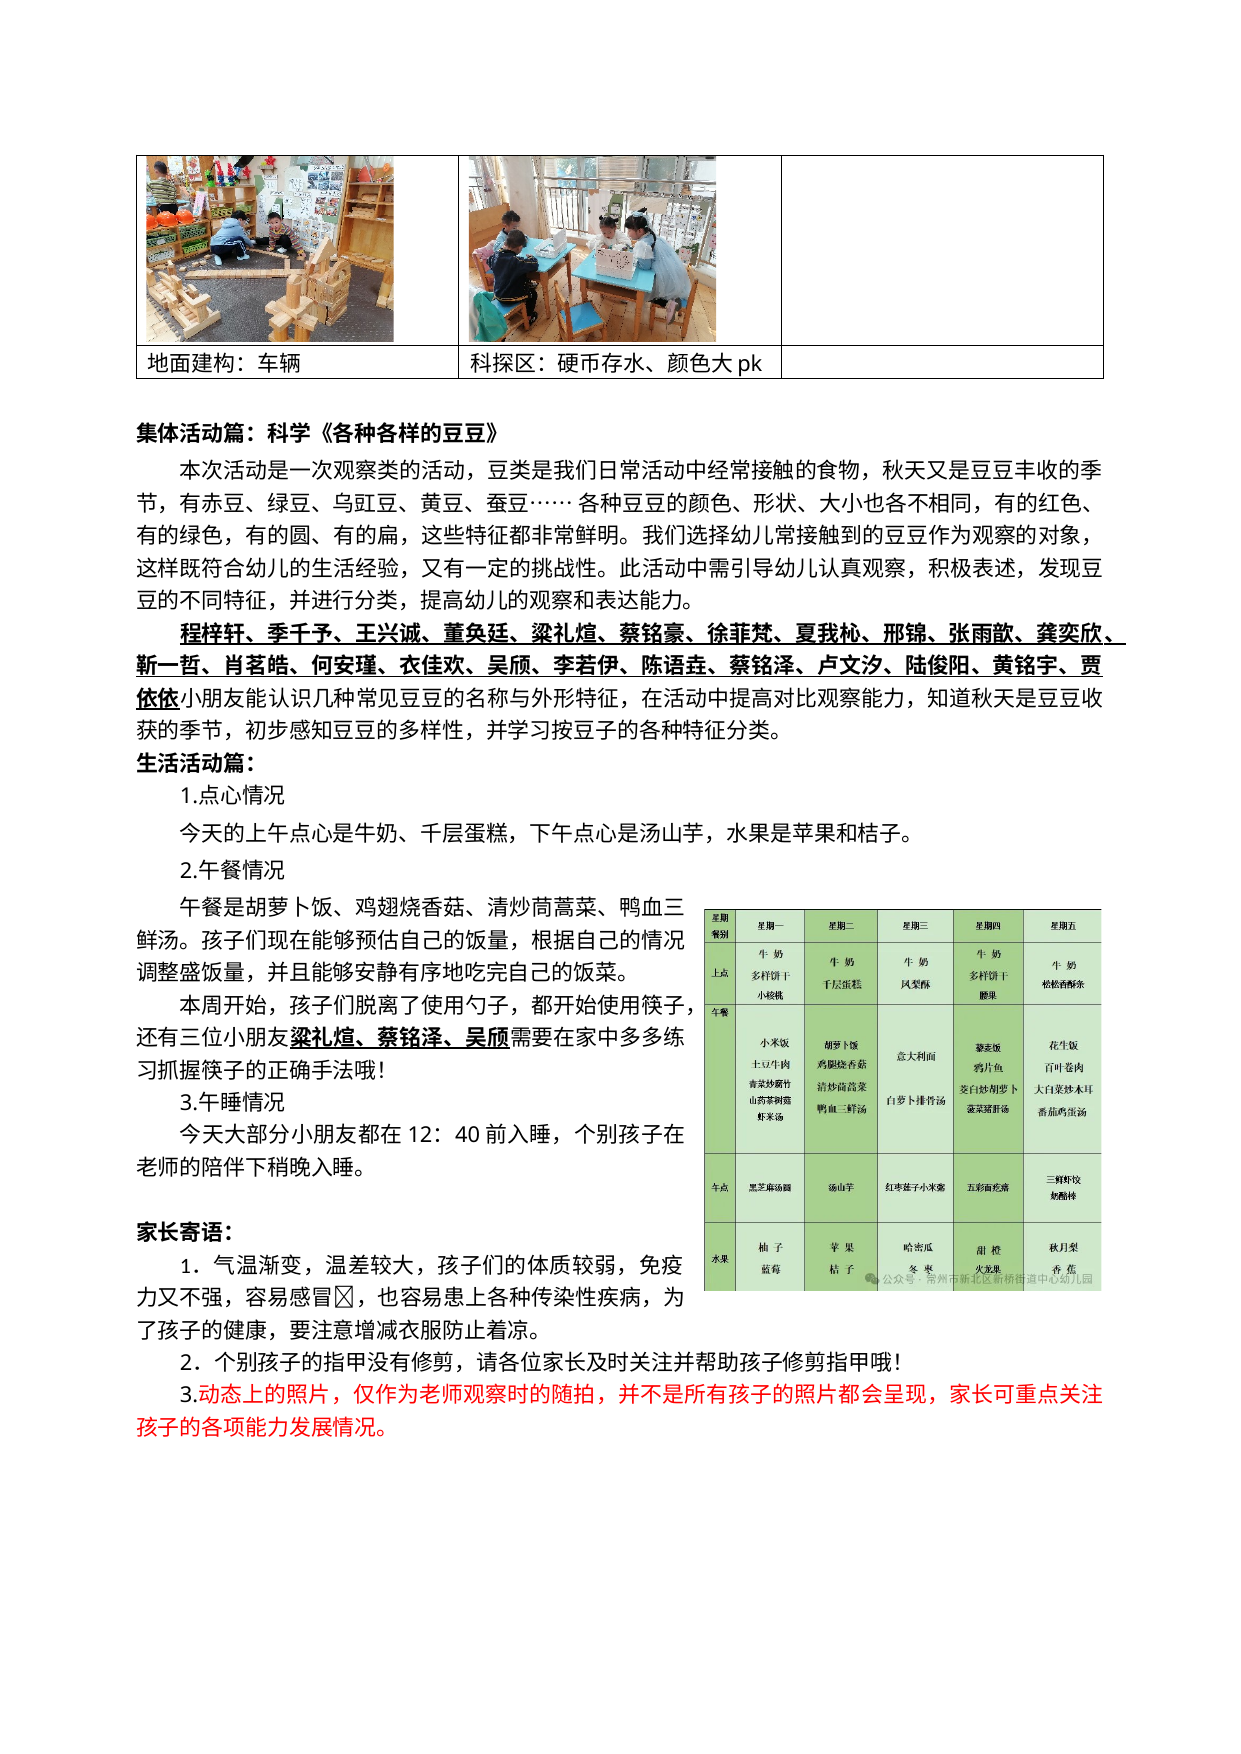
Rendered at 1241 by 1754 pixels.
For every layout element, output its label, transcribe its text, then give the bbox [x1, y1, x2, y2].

table_cell [459, 156, 781, 344]
table_cell 科探区：硬币存水、颜色大pk [459, 346, 781, 378]
text 家长寄语： [136, 1215, 704, 1247]
text 午餐是胡萝卜饭、鸡翅烧香菇、清炒茼蒿菜、鸭血三鲜汤。孩子们现在能够预估自己的饭量，根据自己的情况调整盛饭量，并且能够安静有序地吃完自己的饭菜。 [136, 890, 1104, 987]
table_cell 地面建构：车辆 [137, 346, 458, 378]
text 3.动态上的照片，仅作为老师观察时的随拍，并不是所有孩子的照片都会呈现，家长可重点关注孩子的各项能力发展情况。 [136, 1377, 1104, 1442]
picture [704, 909, 1101, 1291]
table_cell [782, 156, 1103, 344]
text 1.点心情况 [136, 778, 1104, 811]
picture [146, 156, 394, 342]
text 集体活动篇：科学《各种各样的豆豆》 [136, 416, 1104, 448]
text 2．个别孩子的指甲没有修剪，请各位家长及时关注并帮助孩子修剪指甲哦！ [136, 1345, 1104, 1377]
text 程梓轩、季千予、王兴诚、董奂廷、粱礼煊、蔡铭豪、徐菲梵、夏我杺、邢锦、张雨歆、龚奕欣、靳一哲、肖茗皓、何安瑾、衣佳欢、吴颀、李若伊、陈语垚、蔡铭泽、卢文汐、陆俊阳、黄铭宇、贾依依小朋友能认识几种常见豆豆的名称与外形特征，在活动中提高对比观察能力，知道秋天是豆豆收获的季节，初步感知豆豆的多样性，并学习按豆子的各种特征分类。 [136, 616, 1104, 746]
text 2.午餐情况 [136, 852, 1104, 885]
text 本次活动是一次观察类的活动，豆类是我们日常活动中经常接触的食物，秋天又是豆豆丰收的季节，有赤豆、绿豆、乌豇豆、黄豆、蚕豆…… 各种豆豆的颜色、形状、大小也各不相同，有的红色、有的绿色，有的圆、有的扁，这些特征都非常鲜明。我们选择幼儿常接触到的豆豆作为观察的对象，这样既符合幼儿的生活经验，又有一定的挑战性。此活动中需引导幼儿认真观察，积极表述，发现豆豆的不同特征，并进行分类，提高幼儿的观察和表达能力。 [136, 453, 1104, 616]
table_cell [782, 346, 1103, 378]
text 本周开始，孩子们脱离了使用勺子，都开始使用筷子，还有三位小朋友粱礼煊、蔡铭泽、吴颀需要在家中多多练习抓握筷子的正确手法哦！ [136, 987, 704, 1085]
picture [468, 156, 717, 342]
text 今天的上午点心是牛奶、千层蛋糕，下午点心是汤山芋，水果是苹果和桔子。 [136, 815, 1104, 848]
text 1．气温渐变，温差较大，孩子们的体质较弱，免疫力又不强，容易感冒🤒，也容易患上各种传染性疾病，为了孩子的健康，要注意增减衣服防止着凉。 [136, 1247, 1104, 1345]
text 今天大部分小朋友都在12：40前入睡，个别孩子在老师的陪伴下稍晚入睡。 [136, 1117, 704, 1182]
text 生活活动篇： [136, 746, 1104, 778]
table_cell [137, 156, 458, 344]
text 3.午睡情况 [136, 1085, 704, 1117]
